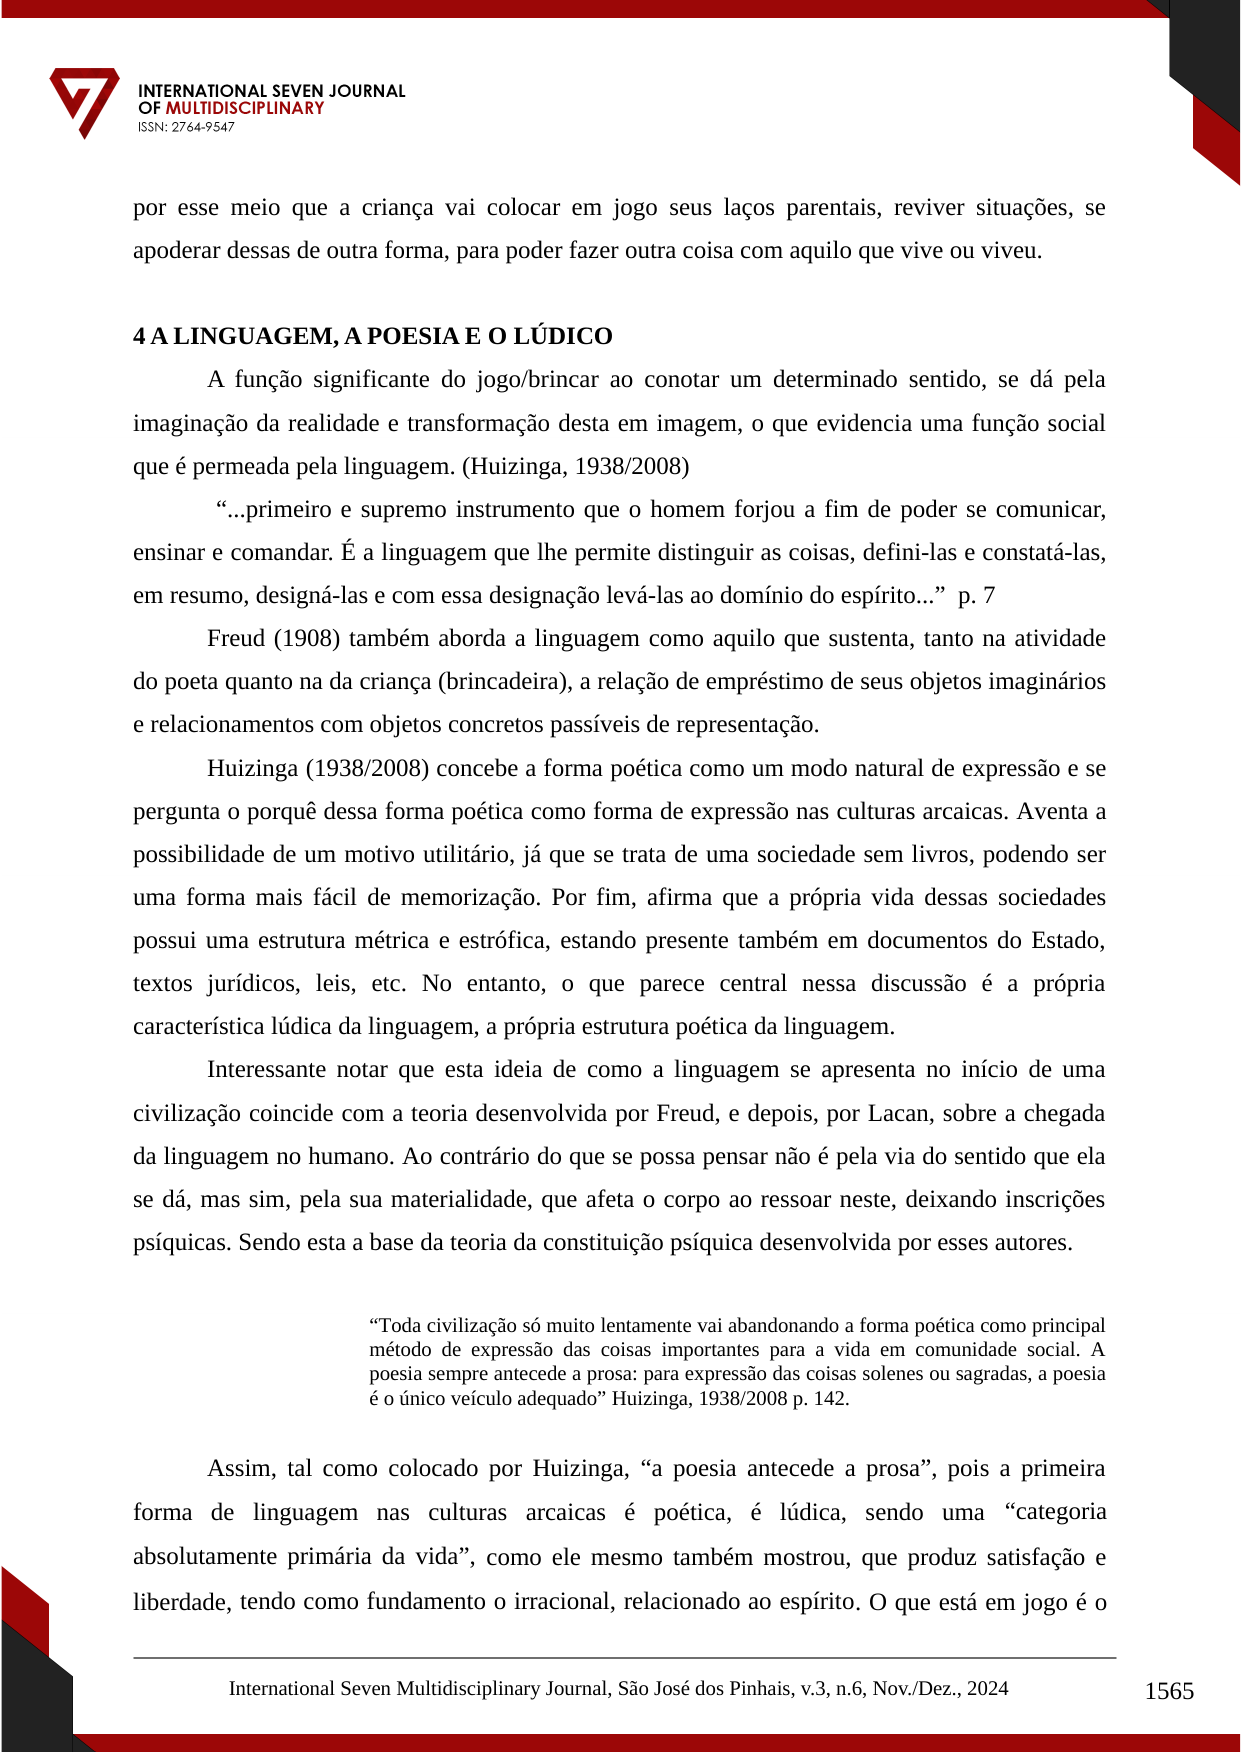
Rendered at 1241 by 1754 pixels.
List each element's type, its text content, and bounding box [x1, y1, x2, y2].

text 4 A LINGUAGEM, A POESIA E O LÚDICO [133, 321, 1107, 350]
text A função significante do jogo/brincar ao conotar um determinado sentido, se dá pela imaginação da realidade e transformação desta em imagem, o que evidencia uma função social que é permeada pela linguagem. (Huizinga, 1938/2008) [133, 364, 1107, 479]
text “Toda civilização só muito lentamente vai abandonando a forma poética como principal método de expressão das coisas importantes para a vida em comunidade social. A poesia sempre antecede a prosa: para expressão das coisas solenes ou sagradas, a poesia é o único veículo adequado” Huizinga, 1938/2008 p. 142. [369, 1313, 1107, 1409]
text Interessante notar que esta ideia de como a linguagem se apresenta no início de uma civilização coincide com a teoria desenvolvida por Freud, e depois, por Lacan, sobre a chegada da linguagem no humano. Ao contrário do que se possa pensar não é pela via do sentido que ela se dá, mas sim, pela sua materialidade, que afeta o corpo ao ressoar neste, deixando inscrições psíquicas. Sendo esta a base da teoria da constituição psíquica desenvolvida por esses autores. [133, 1054, 1107, 1256]
text Freud (1908) também aborda a linguagem como aquilo que sustenta, tanto na atividade do poeta quanto na da criança (brincadeira), a relação de empréstimo de seus objetos imaginários e relacionamentos com objetos concretos passíveis de representação. [133, 623, 1107, 738]
text “...primeiro e supremo instrumento que o homem forjou a fim de poder se comunicar, ensinar e comandar. É a linguagem que lhe permite distinguir as coisas, defini-las e constatá-las, em resumo, designá-las e com essa designação levá-las ao domínio do espírito...” p. 7 [133, 494, 1107, 609]
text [133, 192, 1107, 264]
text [133, 1453, 1107, 1616]
picture [1, 0, 1241, 1752]
text Huizinga (1938/2008) concebe a forma poética como um modo natural de expressão e se pergunta o porquê dessa forma poética como forma de expressão nas culturas arcaicas. Aventa a possibilidade de um motivo utilitário, já que se trata de uma sociedade sem livros, podendo ser uma forma mais fácil de memorização. Por fim, afirma que a própria vida dessas sociedades possui uma estrutura métrica e estrófica, estando presente também em documentos do Estado, textos jurídicos, leis, etc. No entanto, o que parece central nessa discussão é a própria característica lúdica da linguagem, a própria estrutura poética da linguagem. [133, 753, 1107, 1040]
